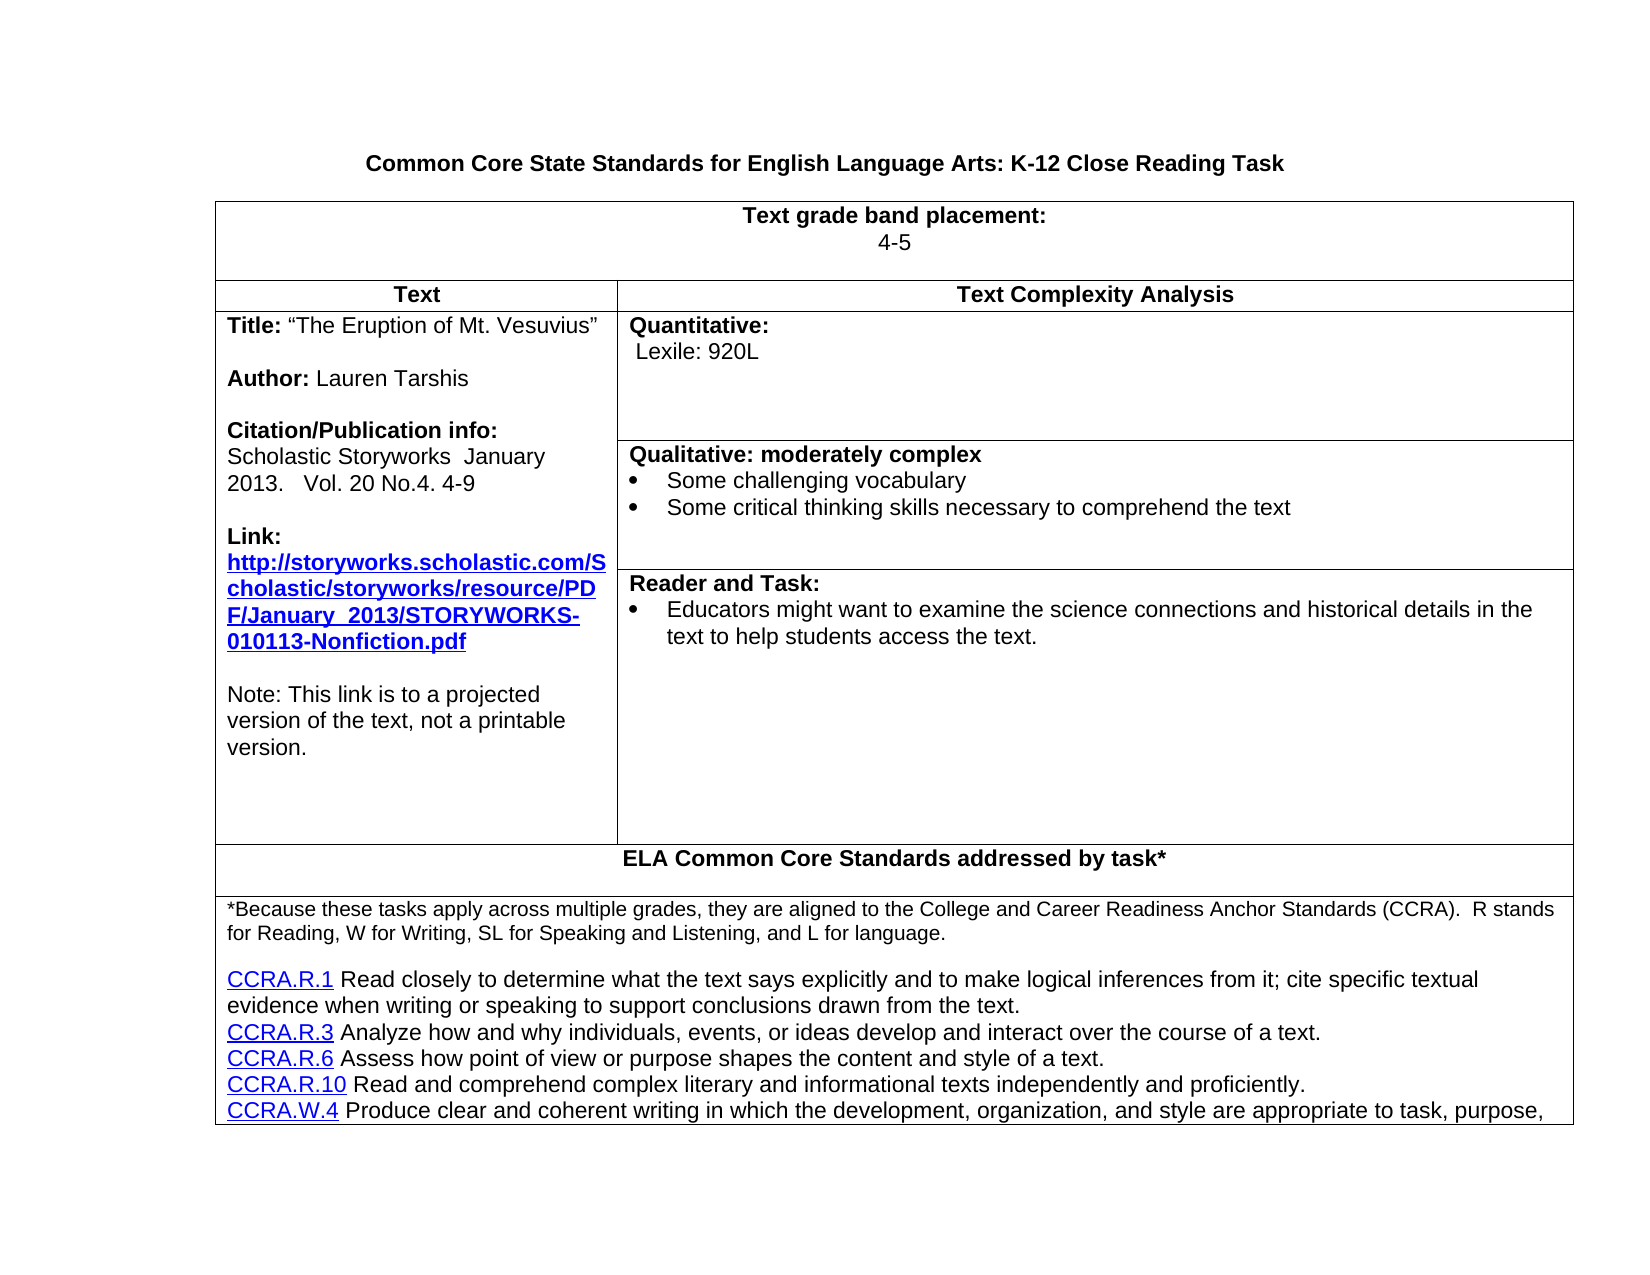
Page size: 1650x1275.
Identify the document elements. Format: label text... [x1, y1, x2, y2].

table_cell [216, 897, 1573, 1124]
table_cell Text [216, 281, 617, 311]
table_cell Quantitative: Lexile: 920L [618, 312, 1573, 440]
table_header Text grade band placement: 4-5 [216, 202, 1573, 279]
table_cell Title: “The Eruption of Mt. Vesuvius” Author: Lauren Tarshis Citation/Publication info: Scholastic Storyworks January 2013. Vol. 20 No.4. 4-9 Link: http://storyworks.scholastic.com/Scholastic/storyworks/resource/PDF/January_2013/STORYWORKS-010113-Nonfiction.pdf Note: This link is to a projected version of the text, not a printable version. [216, 312, 617, 844]
table_cell ELA Common Core Standards addressed by task* [216, 845, 1573, 896]
table_cell Text Complexity Analysis [618, 281, 1573, 311]
table_cell Reader and Task: Educators might want to examine the science connections and historical details in the text to help students access the text. [618, 570, 1573, 844]
table_cell Qualitative: moderately complex Some challenging vocabulary Some critical thinking skills necessary to comprehend the text [618, 441, 1573, 569]
text Common Core State Standards for English Language Arts: K-12 Close Reading Task [150, 150, 1500, 176]
